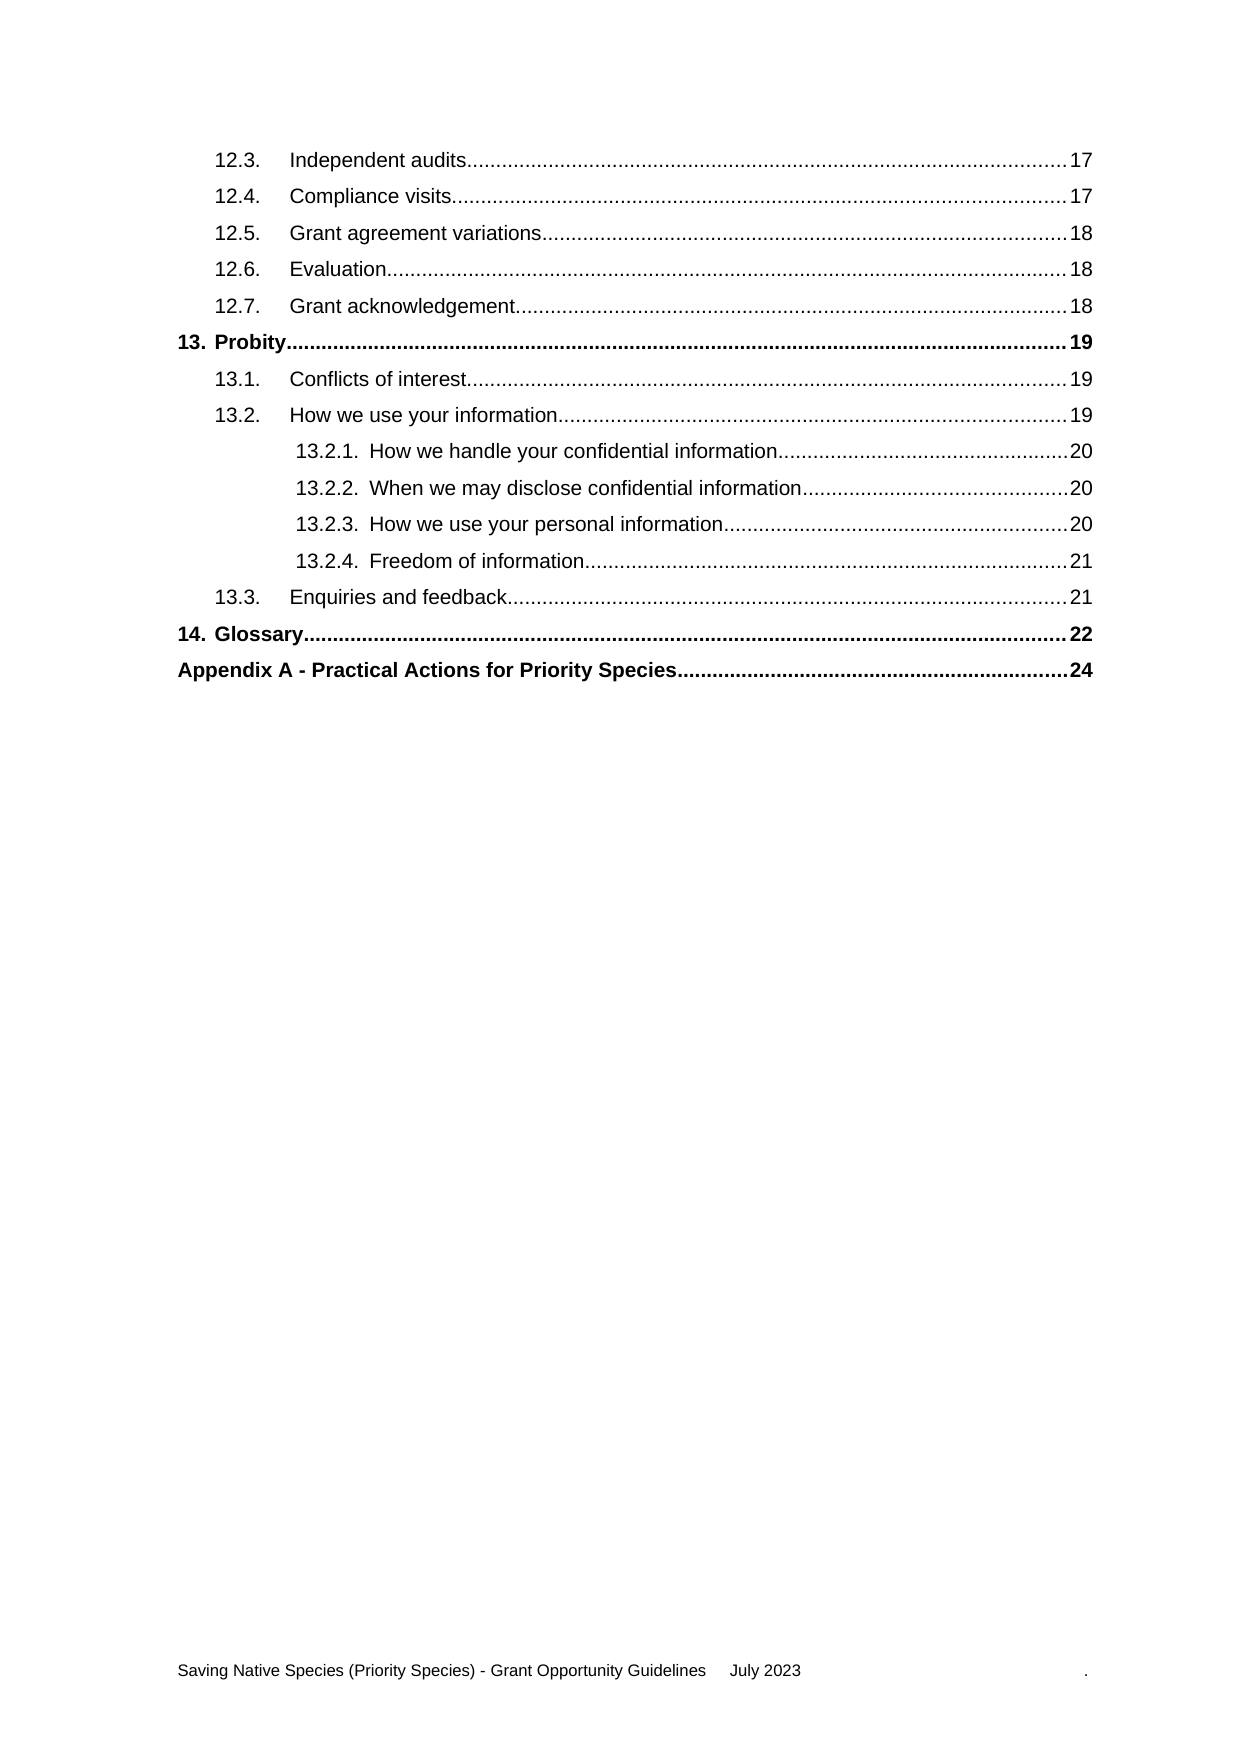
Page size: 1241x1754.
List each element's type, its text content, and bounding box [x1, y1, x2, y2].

text 13.2. How we use your information 19 [214, 403, 1092, 427]
text 13.2.4. Freedom of information 21 [295, 549, 1092, 573]
text 12.7. Grant acknowledgement 18 [214, 293, 1092, 317]
text 14. Glossary 22 [177, 622, 1092, 646]
text 13. Probity 19 [177, 330, 1092, 354]
text 12.3. Independent audits 17 [214, 148, 1092, 172]
text Appendix A - Practical Actions for Priority Species 24 [177, 658, 1092, 682]
text 13.3. Enquiries and feedback 21 [214, 585, 1092, 609]
text 13.1. Conflicts of interest 19 [214, 366, 1092, 390]
text 12.5. Grant agreement variations 18 [214, 221, 1092, 244]
text 13.2.2. When we may disclose confidential information 20 [295, 476, 1092, 500]
text 13.2.1. How we handle your confidential information 20 [295, 439, 1092, 463]
text 12.4. Compliance visits 17 [214, 184, 1092, 208]
text 13.2.3. How we use your personal information 20 [295, 512, 1092, 536]
text 12.6. Evaluation 18 [214, 257, 1092, 281]
